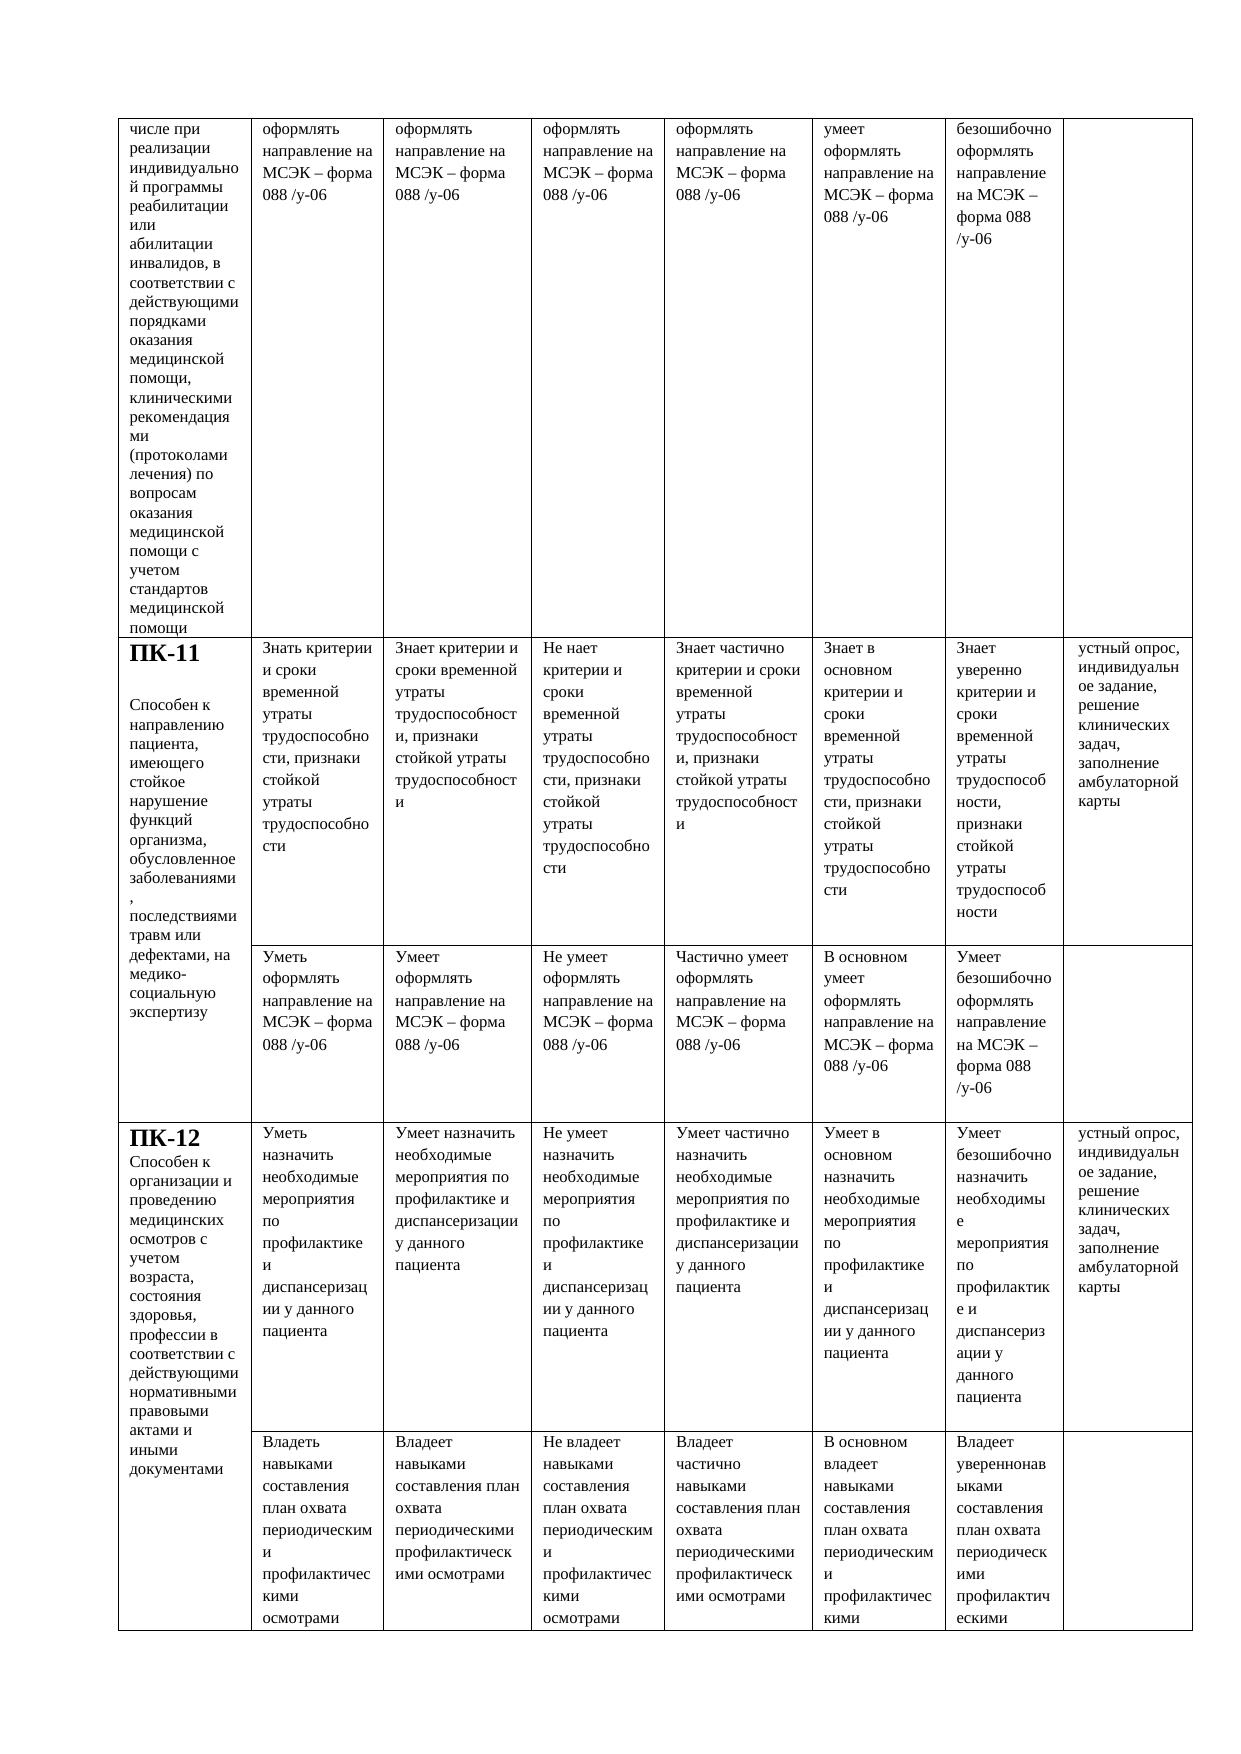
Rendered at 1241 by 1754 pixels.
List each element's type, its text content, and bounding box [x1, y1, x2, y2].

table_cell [532, 119, 664, 637]
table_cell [665, 119, 812, 637]
table_cell [1064, 119, 1192, 637]
table_cell Умеет частично назначить необходимые мероприятия по профилактике и диспансеризации у данного пациента [665, 1123, 812, 1431]
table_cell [252, 119, 383, 637]
table_cell устный опрос, индивидуальное задание, решение клинических задач, заполнение амбулаторной карты [1064, 1123, 1192, 1431]
table_cell ПК-11 Способен к направлению пациента, имеющего стойкое нарушение функций организма, обусловленное заболеваниями, последствиями травм или дефектами, на медико-социальную экспертизу [119, 638, 251, 1122]
table_cell Не нает критерии и сроки временной утраты трудоспособности, признаки стойкой утраты трудоспособности [532, 638, 664, 945]
table_cell Знает критерии и сроки временной утраты трудоспособности, признаки стойкой утраты трудоспособности [384, 638, 531, 945]
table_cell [813, 1432, 945, 1629]
table_cell Знает уверенно критерии и сроки временной утраты трудоспособности, признаки стойкой утраты трудоспособности [946, 638, 1063, 945]
table_cell Умеет в основном назначить необходимые мероприятия по профилактике и диспансеризации у данного пациента [813, 1123, 945, 1431]
table_cell Умеет назначить необходимые мероприятия по профилактике и диспансеризации у данного пациента [384, 1123, 531, 1431]
table_cell Не умеет назначить необходимые мероприятия по профилактике и диспансеризации у данного пациента [532, 1123, 664, 1431]
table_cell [946, 1432, 1063, 1629]
table_cell Умеет оформлять направление на МСЭК – форма 088 /у-06 [384, 946, 531, 1122]
table_cell Знает в основном критерии и сроки временной утраты трудоспособности, признаки стойкой утраты трудоспособности [813, 638, 945, 945]
table_cell Знает частично критерии и сроки временной утраты трудоспособности, признаки стойкой утраты трудоспособности [665, 638, 812, 945]
table_cell ПК-12 Способен к организации и проведению медицинских осмотров с учетом возраста, состояния здоровья, профессии в соответствии с действующими нормативными правовыми актами и иными документами [119, 1123, 251, 1629]
table_cell В основном умеет оформлять направление на МСЭК – форма 088 /у-06 [813, 946, 945, 1122]
table_cell Не умеет оформлять направление на МСЭК – форма 088 /у-06 [532, 946, 664, 1122]
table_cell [946, 119, 1063, 637]
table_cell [813, 119, 945, 637]
table_cell устный опрос, индивидуальное задание, решение клинических задач, заполнение амбулаторной карты [1064, 638, 1192, 945]
table_cell [1064, 1432, 1192, 1629]
table_cell Умеет безошибочноназначить необходимые мероприятия по профилактике и диспансеризации у данного пациента [946, 1123, 1063, 1431]
table_cell Умеет безошибочнооформлять направление на МСЭК – форма 088 /у-06 [946, 946, 1063, 1122]
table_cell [532, 1432, 664, 1629]
table_cell Частично умеет оформлять направление на МСЭК – форма 088 /у-06 [665, 946, 812, 1122]
table_cell Уметь назначить необходимые мероприятия по профилактике и диспансеризации у данного пациента [252, 1123, 383, 1431]
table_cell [252, 1432, 383, 1629]
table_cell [384, 119, 531, 637]
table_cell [384, 1432, 531, 1629]
table_cell Знать критерии и сроки временной утраты трудоспособности, признаки стойкой утраты трудоспособности [252, 638, 383, 945]
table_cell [665, 1432, 812, 1629]
table_cell [1064, 946, 1192, 1122]
table_cell Уметь оформлять направление на МСЭК – форма 088 /у-06 [252, 946, 383, 1122]
